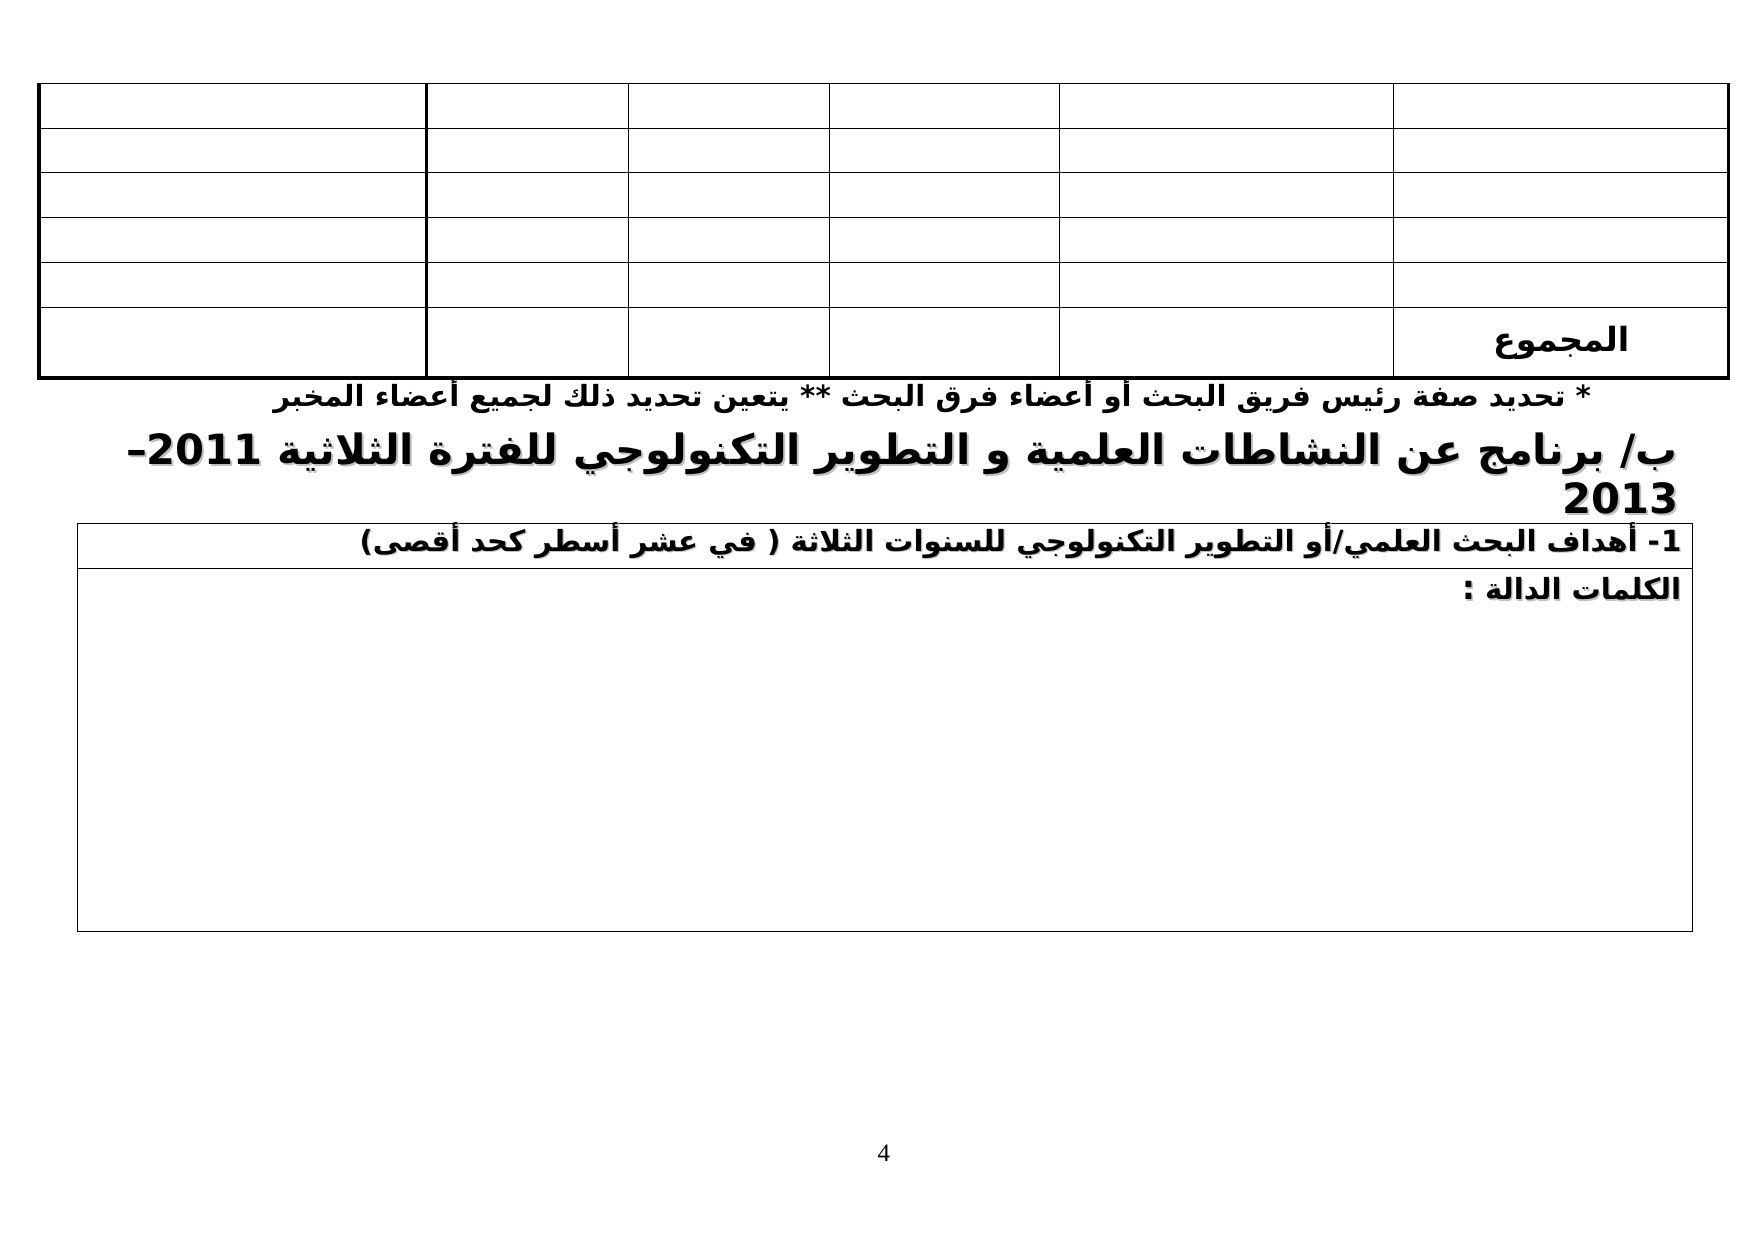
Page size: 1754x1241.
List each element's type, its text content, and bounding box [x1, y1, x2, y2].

table_cell [629, 129, 829, 172]
table_cell [428, 84, 628, 127]
table_cell [41, 173, 425, 217]
table_cell [41, 308, 425, 376]
text * تحديد صفة رئيس فريق البحث أو أعضاء فرق البحث ** يتعين تحديد ذلك لجميع أعضاء المخبر [89, 380, 1678, 413]
table_cell [1060, 84, 1393, 127]
text ب/ برنامج عن النشاطات العلمية و التطوير التكنولوجي للفترة الثلاثية 2011– 2013 [89, 426, 1678, 523]
table_cell [830, 173, 1059, 217]
table_cell [1394, 84, 1727, 127]
table_cell [629, 84, 829, 127]
table_cell [1060, 308, 1393, 376]
table_cell [428, 308, 628, 376]
table_cell [428, 263, 628, 307]
table_cell [1394, 173, 1727, 217]
table_cell [629, 308, 829, 376]
table_cell [830, 218, 1059, 262]
table_cell [428, 173, 628, 217]
table_cell [830, 308, 1059, 376]
table_cell [1060, 218, 1393, 262]
table_cell [1394, 129, 1727, 172]
table_cell [629, 218, 829, 262]
table_cell [1060, 129, 1393, 172]
table_cell [1060, 263, 1393, 307]
table_cell [830, 263, 1059, 307]
table_cell [629, 173, 829, 217]
table_cell الكلمات الدالة : [78, 569, 1692, 931]
table_cell [1394, 263, 1727, 307]
table_cell [1394, 218, 1727, 262]
table_cell [41, 84, 425, 127]
table_cell [1060, 173, 1393, 217]
table_cell [428, 218, 628, 262]
table_cell [41, 263, 425, 307]
table_cell [629, 263, 829, 307]
table_cell [830, 129, 1059, 172]
table_cell [428, 129, 628, 172]
table_cell [830, 84, 1059, 127]
table_cell المجموع [1394, 308, 1727, 376]
table_header 1- أهداف البحث العلمي/أو التطوير التكنولوجي للسنوات الثلاثة ( في عشر أسطر كحد أقصى) [78, 524, 1692, 568]
table_cell [41, 218, 425, 262]
table_cell [41, 129, 425, 172]
